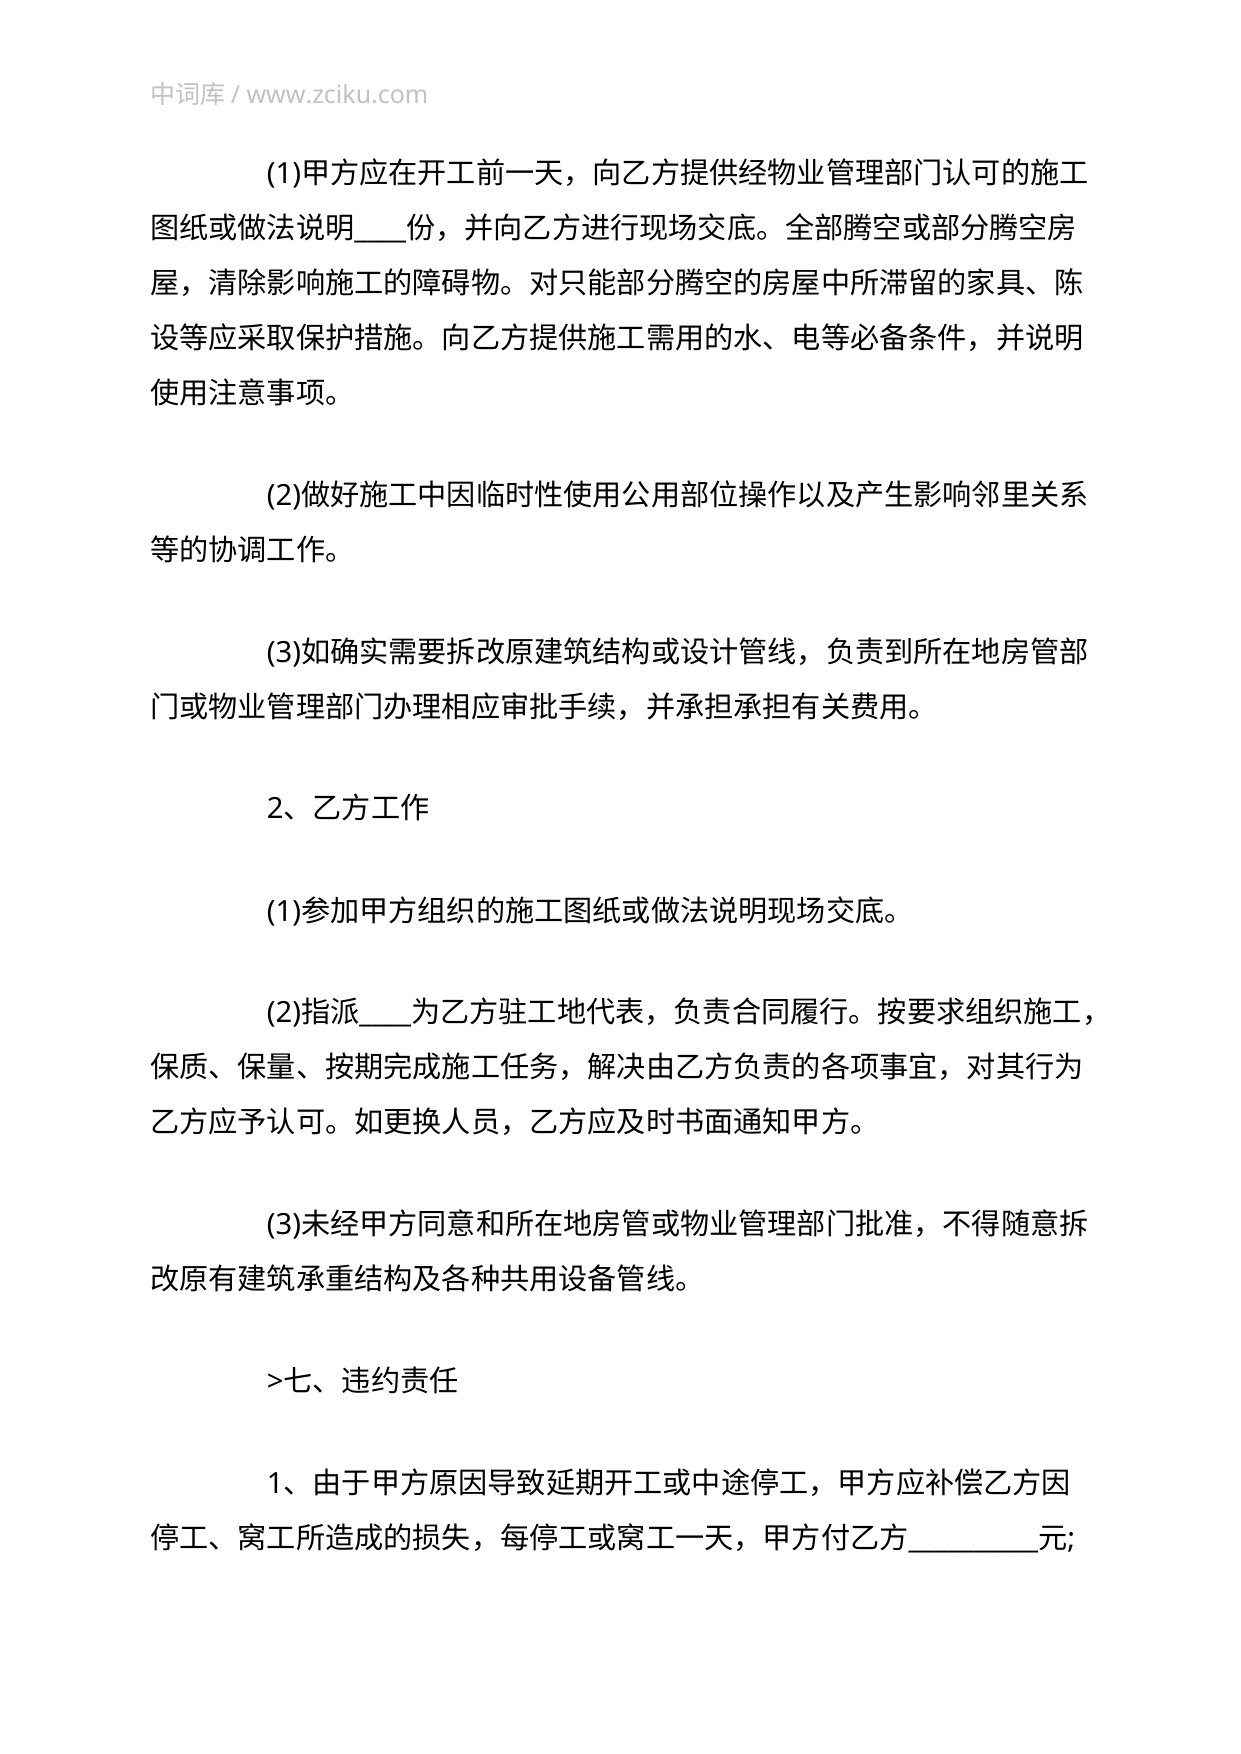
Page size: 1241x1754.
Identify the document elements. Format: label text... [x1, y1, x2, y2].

text (3)如确实需要拆改原建筑结构或设计管线，负责到所在地房管部门或物业管理部门办理相应审批手续，并承担承担有关费用。 [150, 628, 1090, 726]
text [150, 1459, 1090, 1557]
text 2、乙方工作 [150, 785, 1090, 827]
text (1)甲方应在开工前一天，向乙方提供经物业管理部门认可的施工图纸或做法说明____份，并向乙方进行现场交底。全部腾空或部分腾空房屋，清除影响施工的障碍物。对只能部分腾空的房屋中所滞留的家具、陈设等应采取保护措施。向乙方提供施工需用的水、电等必备条件，并说明使用注意事项。 [150, 150, 1090, 412]
text (2)指派____为乙方驻工地代表，负责合同履行。按要求组织施工，保质、保量、按期完成施工任务，解决由乙方负责的各项事宜，对其行为乙方应予认可。如更换人员，乙方应及时书面通知甲方。 [150, 989, 1090, 1141]
text (2)做好施工中因临时性使用公用部位操作以及产生影响邻里关系等的协调工作。 [150, 472, 1090, 569]
text (1)参加甲方组织的施工图纸或做法说明现场交底。 [150, 887, 1090, 929]
text (3)未经甲方同意和所在地房管或物业管理部门批准，不得随意拆改原有建筑承重结构及各种共用设备管线。 [150, 1201, 1090, 1298]
text >七、违约责任 [150, 1357, 1090, 1400]
